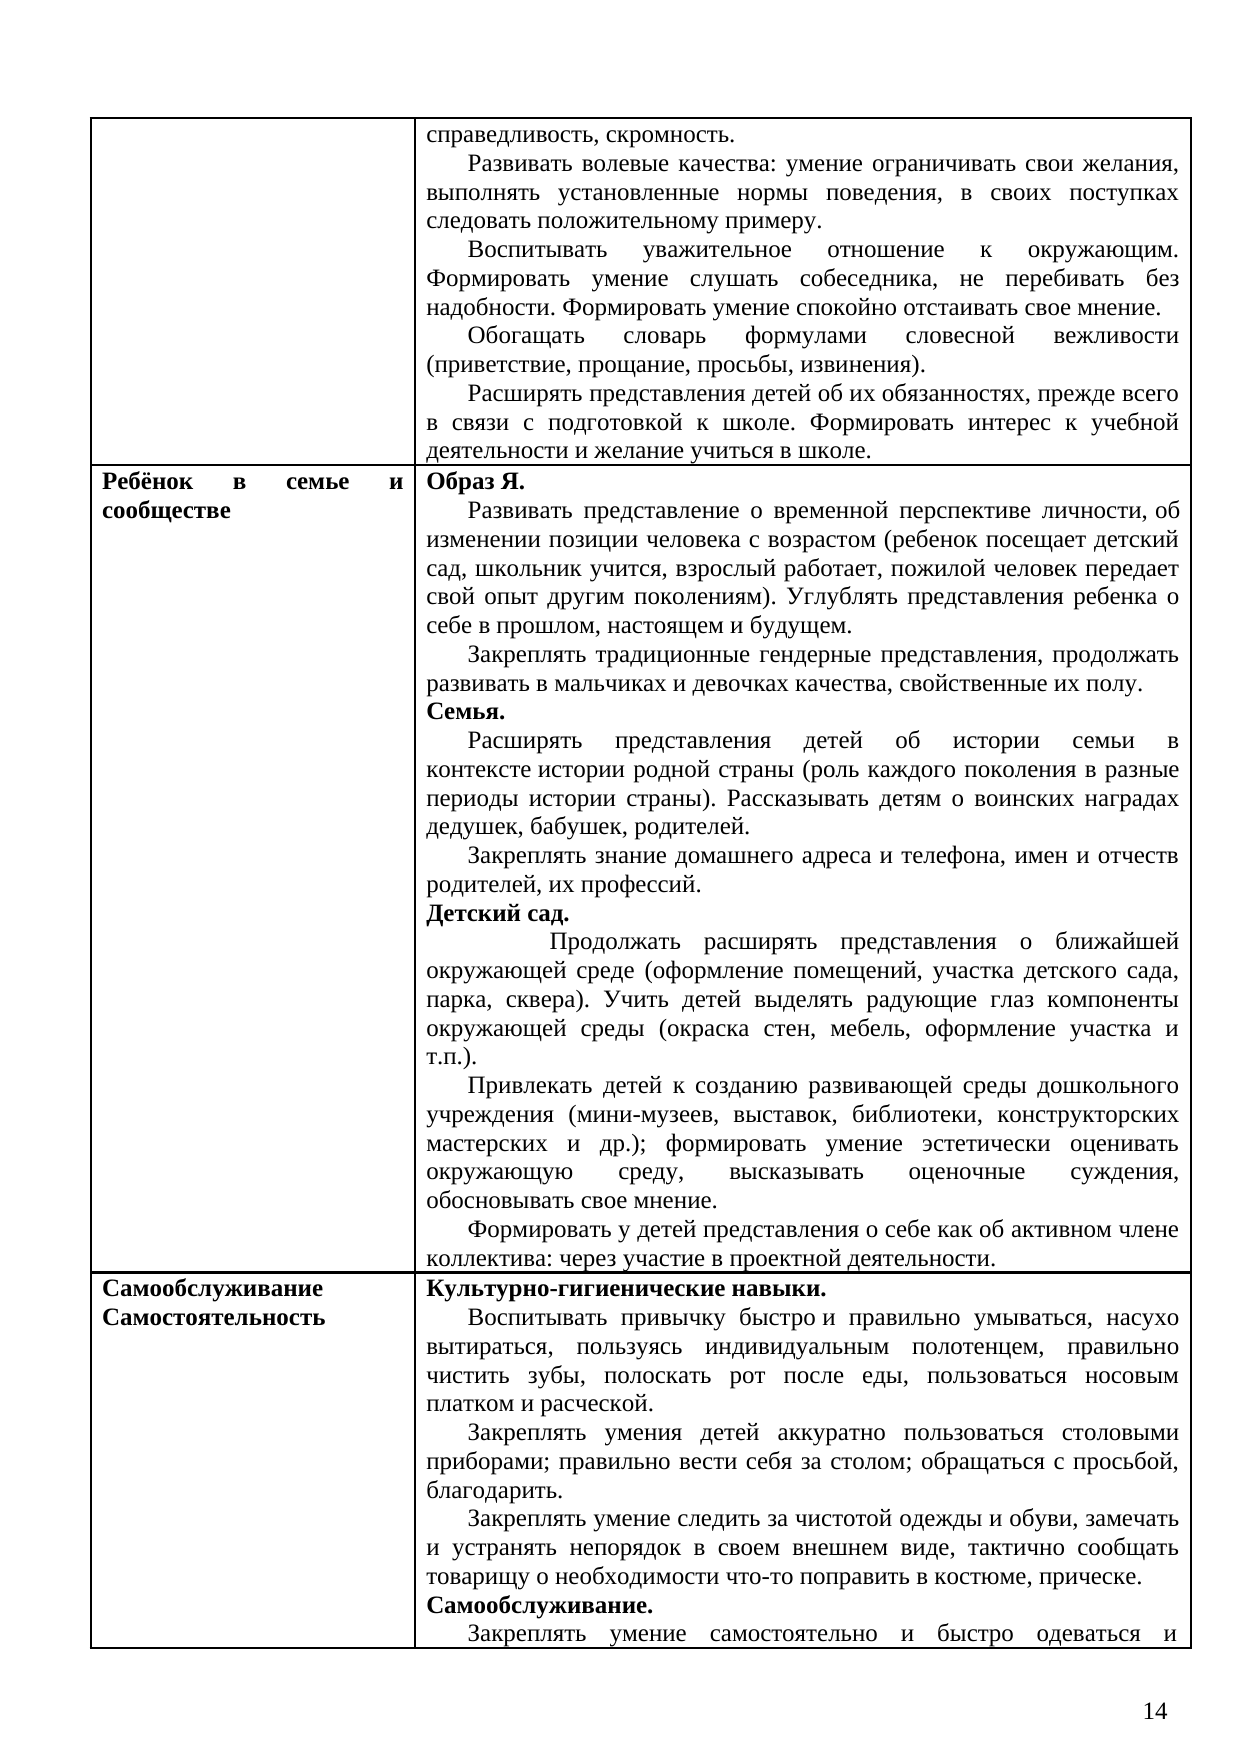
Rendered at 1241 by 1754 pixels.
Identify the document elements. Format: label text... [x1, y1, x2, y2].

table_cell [416, 1274, 1190, 1647]
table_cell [416, 119, 1190, 464]
table_cell Ребёнок в семье и сообществе [92, 466, 414, 1271]
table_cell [92, 119, 414, 464]
table_cell Образ Я. Развивать представление о временной перспективе личности, об изменении позиции человека с возрастом (ребенок посещает детский сад, школьник учится, взрослый работает, пожилой человек передает свой опыт другим поколениям). Углублять представления ребенка о себе в прошлом, настоящем и будущем. Закреплять традиционные гендерные представления, продолжать развивать в мальчиках и девочках качества, свойственные их полу. Семья. Расширять представления детей об истории семьи в контексте истории родной страны (роль каждого поколения в разные периоды истории страны). Рассказывать детям о воинских наградах дедушек, бабушек, родителей. Закреплять знание домашнего адреса и телефона, имен и отчеств родителей, их профессий. Детский сад. Продолжать расширять представления о ближайшей окружающей среде (оформление помещений, участка детского сада, парка, сквера). Учить детей выделять радующие глаз компоненты окружающей среды (окраска стен, мебель, оформление участка и т.п.). Привлекать детей к созданию развивающей среды дошкольного учреждения (мини-музеев, выставок, библиотеки, конструкторских мастерских и др.); формировать умение эстетически оценивать окружающую среду, высказывать оценочные суждения, обосновывать свое мнение. Формировать у детей представления о себе как об активном члене коллектива: через участие в проектной деятельности. [416, 466, 1190, 1271]
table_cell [92, 1274, 414, 1647]
